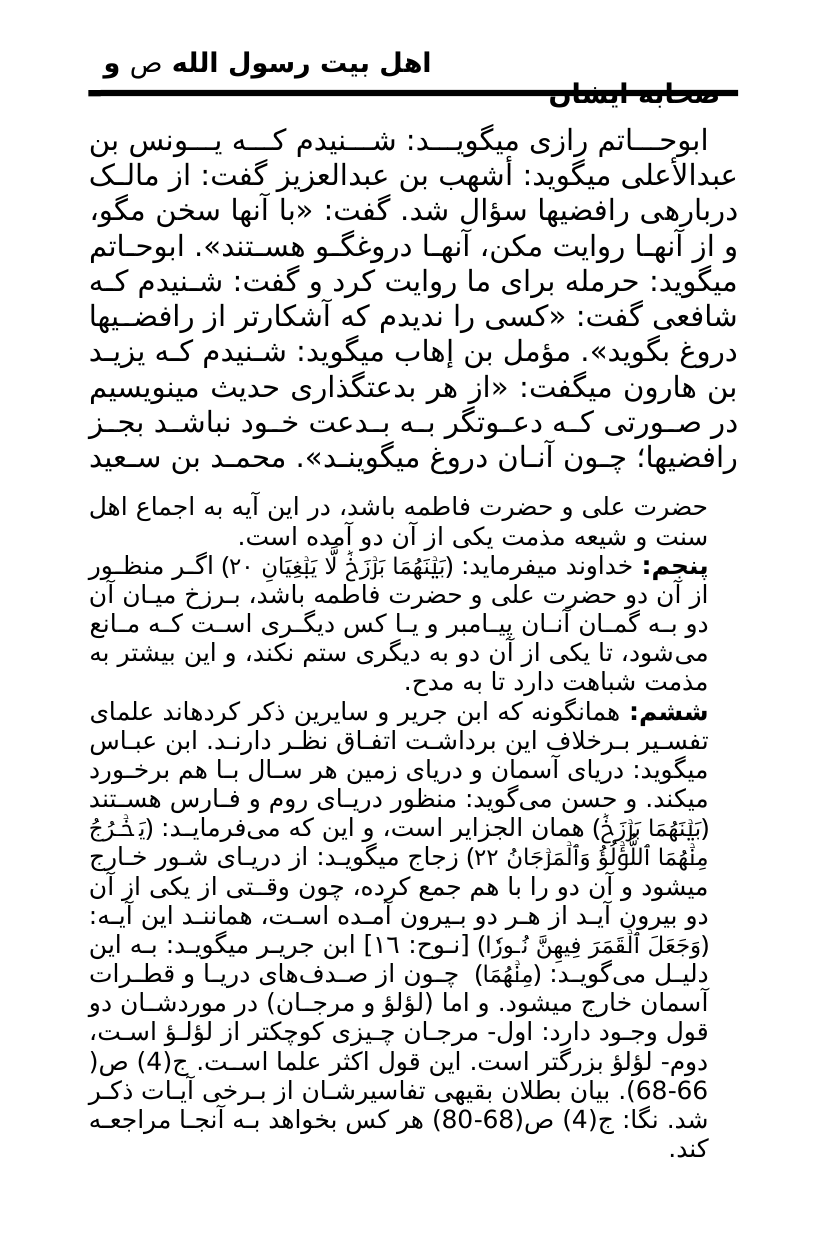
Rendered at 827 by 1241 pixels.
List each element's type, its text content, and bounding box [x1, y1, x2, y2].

text ابوحاتم رازی می‏گوید: شنیدم که یونس بن عبدالأعلی می‏گوید: أشهب بن عبدالعزیز گفت: از مالک درباره‎ی رافضی‏ها سؤال شد. گفت: «با آنها سخن مگو، و از آنها روایت مکن، آنها دروغگو هستند». ابوحاتم می‏گوید: حرمله برای ما روایت کرد و گفت: شنیدم که شافعی گفت: «کسی را ندیدم که آشکارتر از رافضی‏ها دروغ بگوید». مؤمل بن إهاب می‏گوید: شنیدم که یزید بن هارون می‏گفت: «از هر بدعت‏گذاری حدیث می‏نویسیم در صورتی که دعوت‏گر به بدعت خود نباشد بجز رافضی‏ها؛ چون آنان دروغ می‏گویند». محمد بن سعید اصبهانی می‏گوید: از شریک شنیدم که گفت: «علم را از هر کس که ببینی فرا گیر بجز رافضی‏ها، چون آنان حدیث وضع می‏کنند و آن را به عنوان دین و آئین خود می‏پذیرند». [89, 123, 738, 475]
